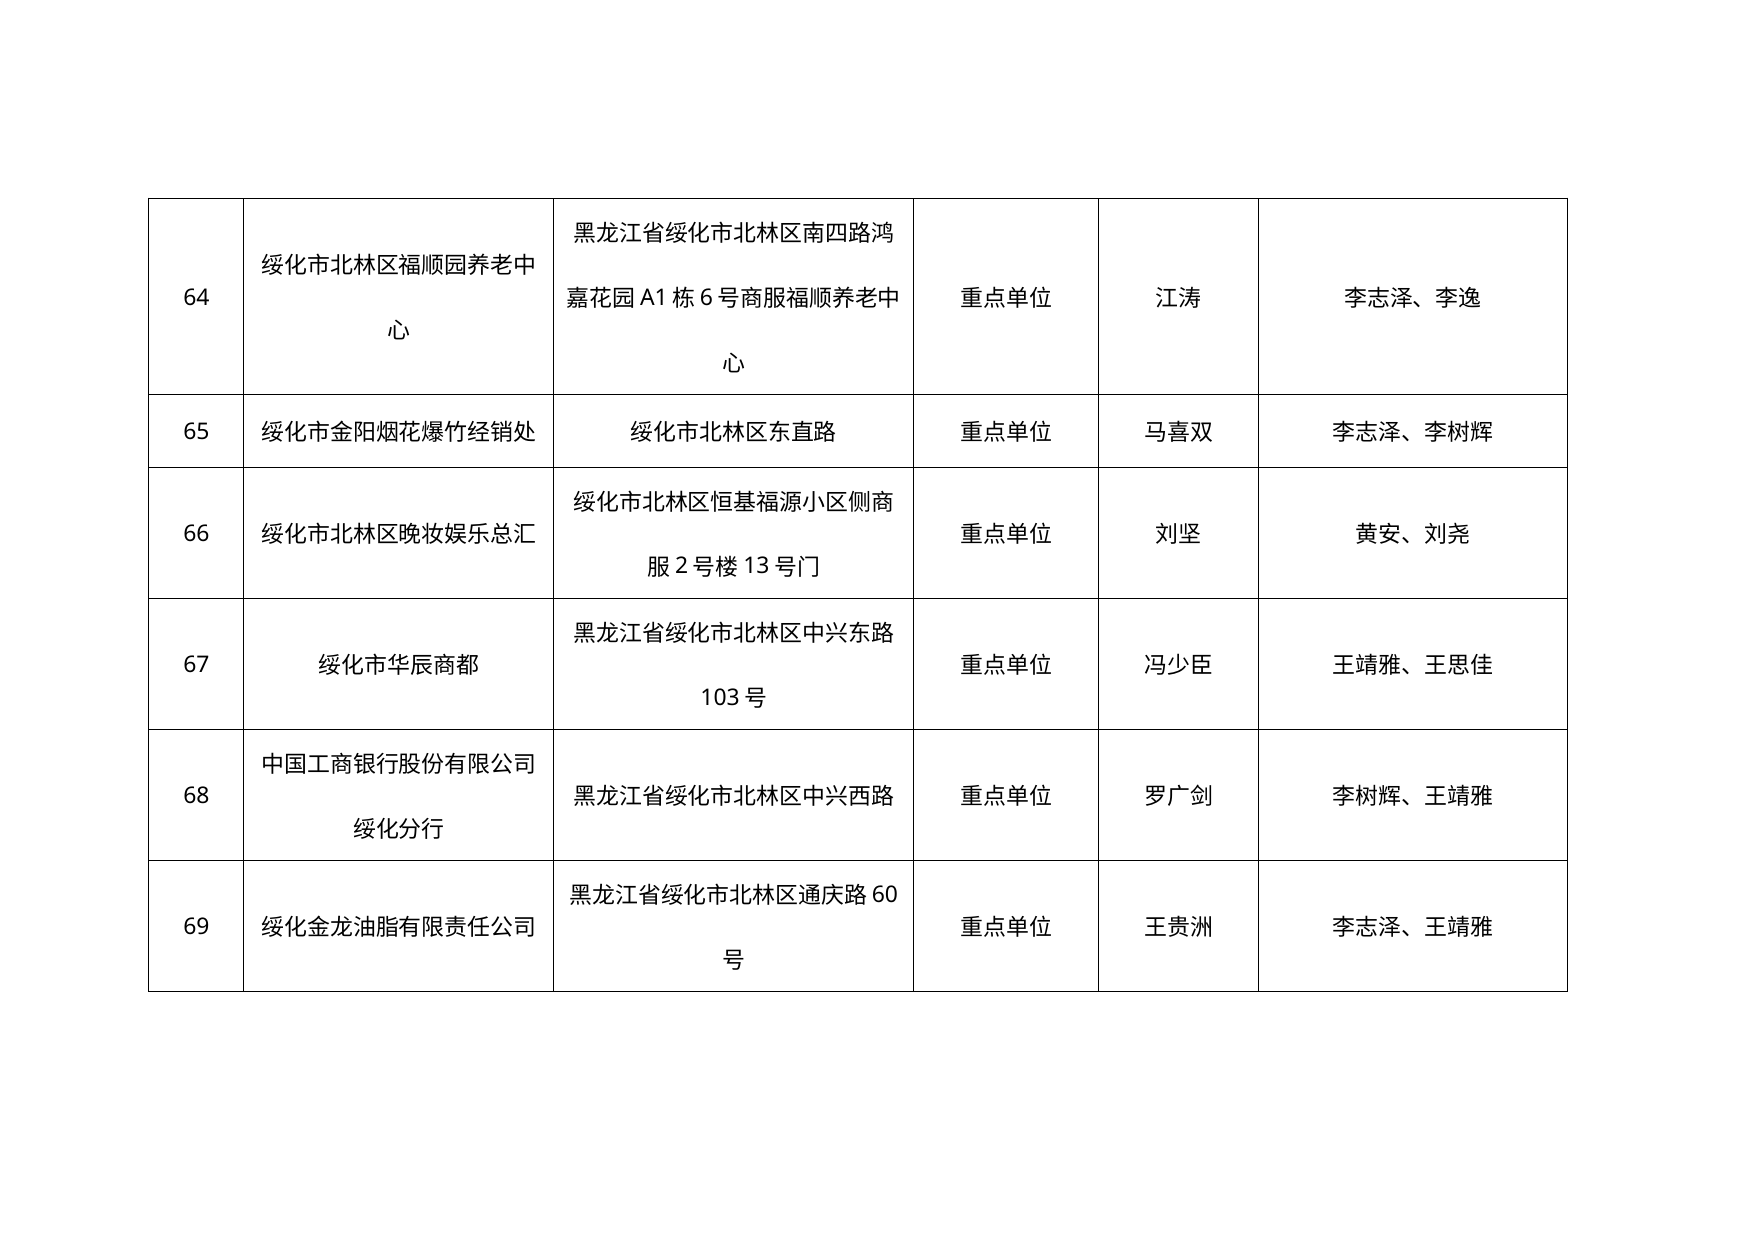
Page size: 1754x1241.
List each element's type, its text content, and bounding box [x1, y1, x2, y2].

table_cell 重点单位 [914, 199, 1098, 394]
table_cell 重点单位 [914, 395, 1098, 467]
table_cell 江涛 [1099, 199, 1258, 394]
table_cell 绥化市北林区晚妆娱乐总汇 [244, 468, 553, 598]
table_cell 67 [149, 599, 243, 729]
table_cell 69 [149, 861, 243, 991]
table_cell 66 [149, 468, 243, 598]
table_cell 绥化市北林区东直路 [554, 395, 913, 467]
table_cell 罗广剑 [1099, 730, 1258, 860]
table_cell 刘坚 [1099, 468, 1258, 598]
table_cell 绥化市北林区恒基福源小区侧商服2号楼13号门 [554, 468, 913, 598]
table_cell 重点单位 [914, 599, 1098, 729]
table_cell 王靖雅、王思佳 [1259, 599, 1567, 729]
table_cell 65 [149, 395, 243, 467]
table_cell 黑龙江省绥化市北林区通庆路60号 [554, 861, 913, 991]
table_cell 王贵洲 [1099, 861, 1258, 991]
table_cell 李志泽、王靖雅 [1259, 861, 1567, 991]
table_cell 重点单位 [914, 730, 1098, 860]
table_cell 中国工商银行股份有限公司绥化分行 [244, 730, 553, 860]
table_cell 64 [149, 199, 243, 394]
table_cell 黑龙江省绥化市北林区南四路鸿嘉花园A1栋6号商服福顺养老中心 [554, 199, 913, 394]
table_cell 68 [149, 730, 243, 860]
table_cell 黄安、刘尧 [1259, 468, 1567, 598]
table_cell 李树辉、王靖雅 [1259, 730, 1567, 860]
table_cell 重点单位 [914, 861, 1098, 991]
table_cell 重点单位 [914, 468, 1098, 598]
table_cell 李志泽、李树辉 [1259, 395, 1567, 467]
table_cell 绥化市华辰商都 [244, 599, 553, 729]
table_cell 绥化市北林区福顺园养老中心 [244, 199, 553, 394]
table_cell 马喜双 [1099, 395, 1258, 467]
table_cell 黑龙江省绥化市北林区中兴东路103号 [554, 599, 913, 729]
table_cell 绥化市金阳烟花爆竹经销处 [244, 395, 553, 467]
table_cell 绥化金龙油脂有限责任公司 [244, 861, 553, 991]
table_cell 李志泽、李逸 [1259, 199, 1567, 394]
table_cell 黑龙江省绥化市北林区中兴西路 [554, 730, 913, 860]
table_cell 冯少臣 [1099, 599, 1258, 729]
